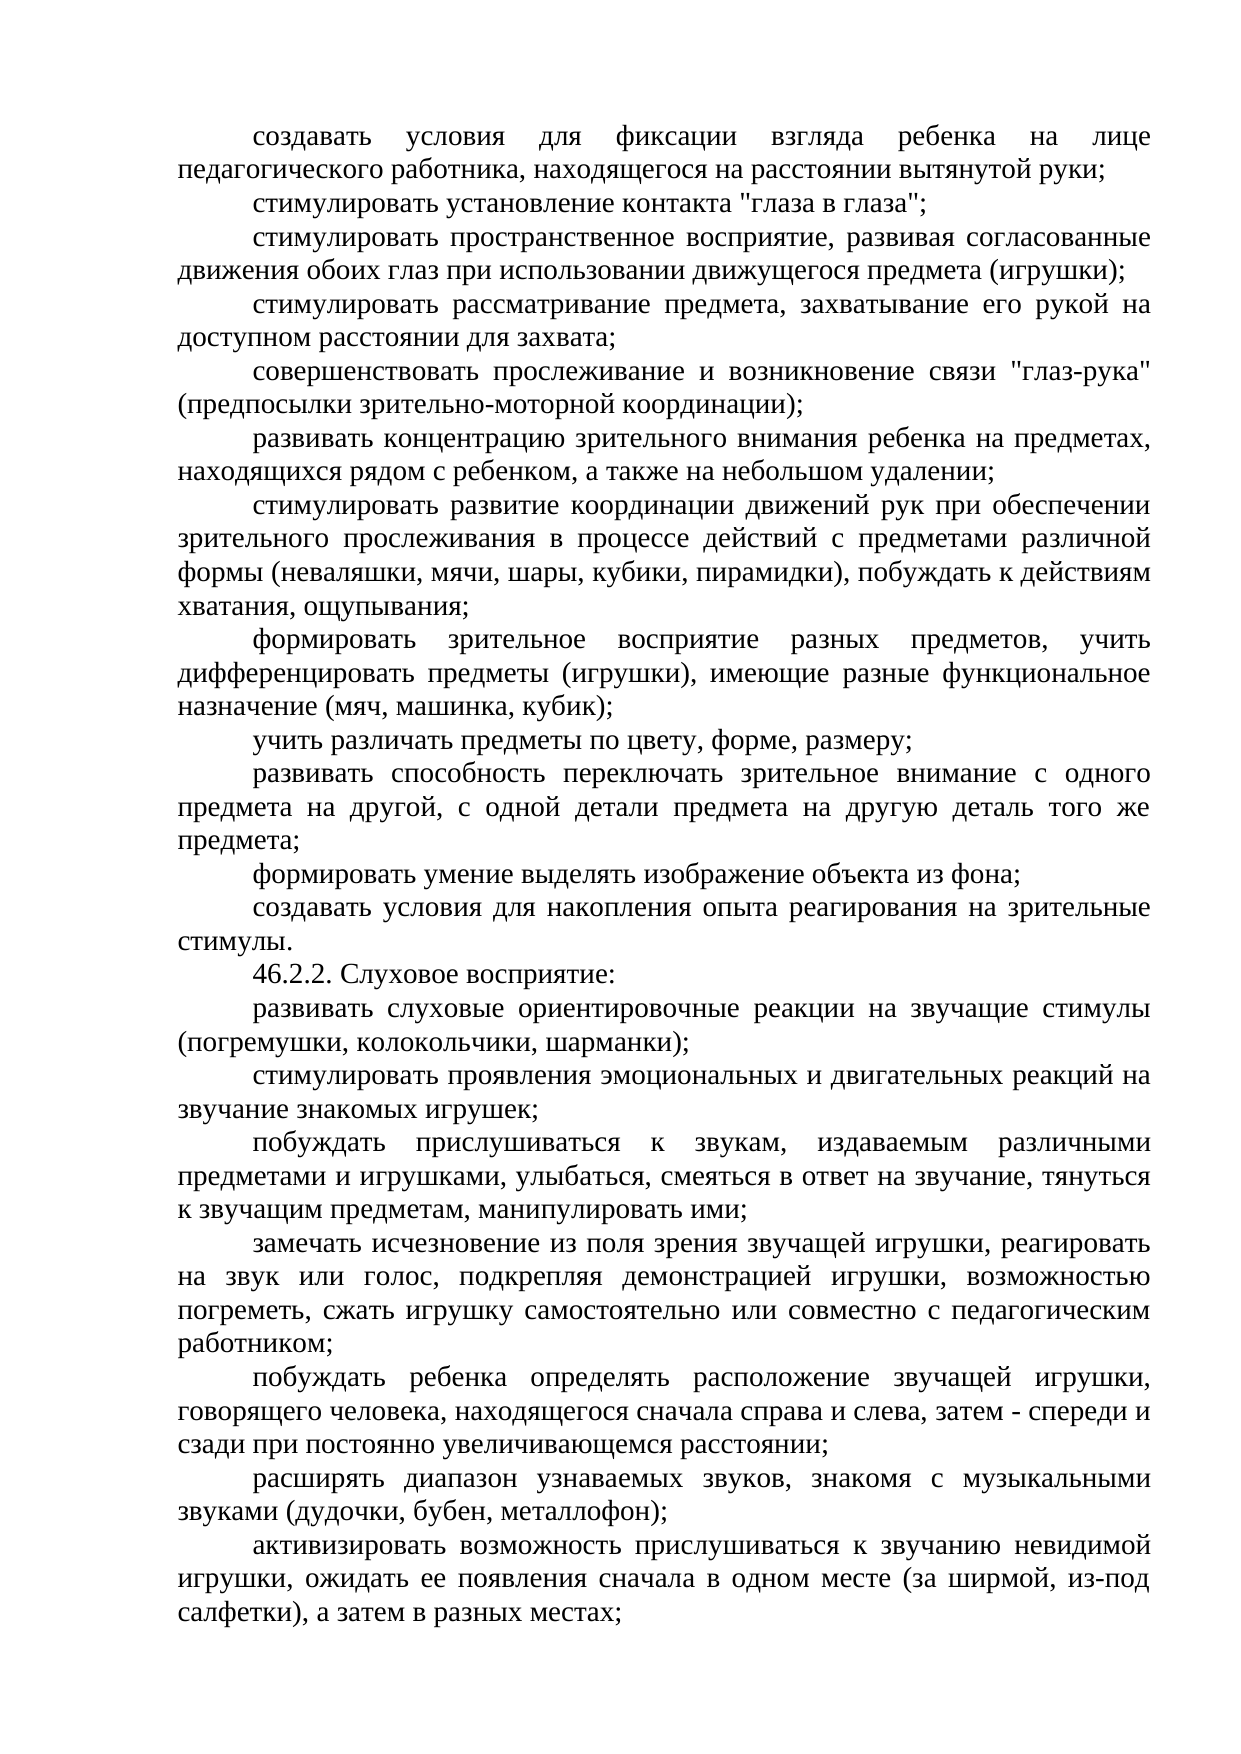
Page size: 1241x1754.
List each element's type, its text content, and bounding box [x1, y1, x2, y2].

text стимулировать проявления эмоциональных и двигательных реакций на звучание знакомых игрушек; [177, 1057, 1152, 1124]
text 46.2.2. Слуховое восприятие: [177, 957, 1152, 990]
text совершенствовать прослеживание и возникновение связи "глаз-рука" (предпосылки зрительно-моторной координации); [177, 353, 1152, 420]
text создавать условия для накопления опыта реагирования на зрительные стимулы. [177, 889, 1152, 957]
text формировать умение выделять изображение объекта из фона; [177, 856, 1152, 889]
text замечать исчезновение из поля зрения звучащей игрушки, реагировать на звук или голос, подкрепляя демонстрацией игрушки, возможностью погреметь, сжать игрушку самостоятельно или совместно с педагогическим работником; [177, 1225, 1152, 1359]
text формировать зрительное восприятие разных предметов, учить дифференцировать предметы (игрушки), имеющие разные функциональное назначение (мяч, машинка, кубик); [177, 621, 1152, 722]
text расширять диапазон узнаваемых звуков, знакомя с музыкальными звуками (дудочки, бубен, металлофон); [177, 1460, 1152, 1527]
text стимулировать пространственное восприятие, развивая согласованные движения обоих глаз при использовании движущегося предмета (игрушки); [177, 219, 1152, 286]
text развивать концентрацию зрительного внимания ребенка на предметах, находящихся рядом с ребенком, а также на небольшом удалении; [177, 420, 1152, 487]
text побуждать ребенка определять расположение звучащей игрушки, говорящего человека, находящегося сначала справа и слева, затем - спереди и сзади при постоянно увеличивающемся расстоянии; [177, 1359, 1152, 1460]
text развивать слуховые ориентировочные реакции на звучащие стимулы (погремушки, колокольчики, шарманки); [177, 990, 1152, 1057]
text стимулировать установление контакта "глаза в глаза"; [177, 185, 1152, 219]
text стимулировать развитие координации движений рук при обеспечении зрительного прослеживания в процессе действий с предметами различной формы (неваляшки, мячи, шары, кубики, пирамидки), побуждать к действиям хватания, ощупывания; [177, 487, 1152, 621]
text создавать условия для фиксации взгляда ребенка на лице педагогического работника, находящегося на расстоянии вытянутой руки; [177, 118, 1152, 185]
text активизировать возможность прислушиваться к звучанию невидимой игрушки, ожидать ее появления сначала в одном месте (за ширмой, из-под салфетки), а затем в разных местах; [177, 1527, 1152, 1627]
text развивать способность переключать зрительное внимание с одного предмета на другой, с одной детали предмета на другую деталь того же предмета; [177, 755, 1152, 856]
text учить различать предметы по цвету, форме, размеру; [177, 722, 1152, 755]
text стимулировать рассматривание предмета, захватывание его рукой на доступном расстоянии для захвата; [177, 286, 1152, 353]
text побуждать прислушиваться к звукам, издаваемым различными предметами и игрушками, улыбаться, смеяться в ответ на звучание, тянуться к звучащим предметам, манипулировать ими; [177, 1124, 1152, 1225]
